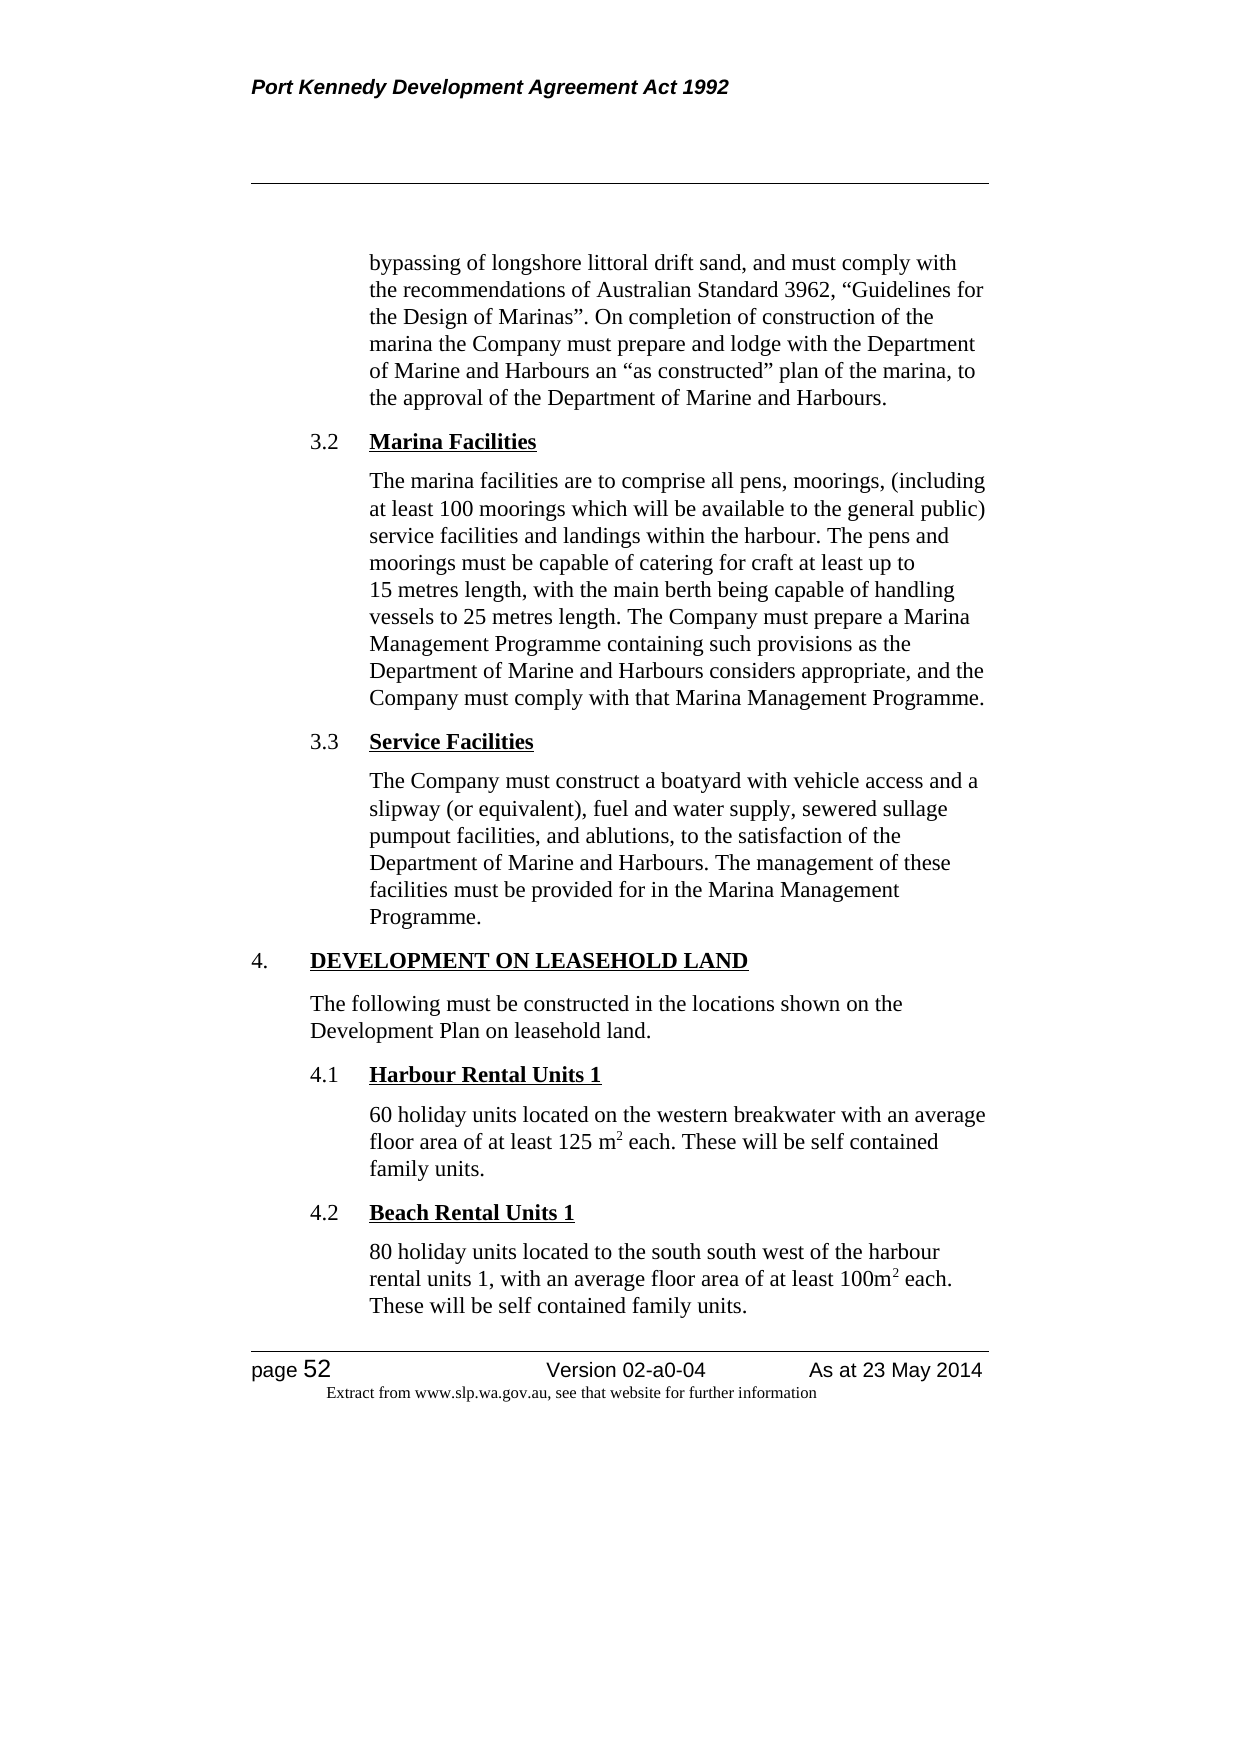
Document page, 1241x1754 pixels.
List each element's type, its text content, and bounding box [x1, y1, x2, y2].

text 3.2 Marina Facilities [310, 427, 989, 454]
text 80 holiday units located to the south south west of the harbour rental units 1, with an average floor area of at least 100m2 each. These will be self contained family units. [310, 1238, 989, 1319]
text The marina facilities are to comprise all pens, moorings, (including at least 100 moorings which will be available to the general public) service facilities and landings within the harbour. The pens and moorings must be capable of catering for craft at least up to 15 metres length, with the main berth being capable of handling vessels to 25 metres length. The Company must prepare a Marina Management Programme containing such provisions as the Department of Marine and Harbours considers appropriate, and the Company must comply with that Marina Management Programme. [310, 467, 989, 711]
text The following must be constructed in the locations shown on the Development Plan on leasehold land. [251, 990, 989, 1044]
text 3.3 Service Facilities [310, 727, 989, 754]
text 60 holiday units located on the western breakwater with an average floor area of at least 125 m2 each. These will be self contained family units. [310, 1100, 989, 1181]
text 4.2 Beach Rental Units 1 [310, 1198, 989, 1225]
text 4.1 Harbour Rental Units 1 [310, 1061, 989, 1088]
text The Company must construct a boatyard with vehicle access and a slipway (or equivalent), fuel and water supply, sewered sullage pumpout facilities, and ablutions, to the satisfaction of the Department of Marine and Harbours. The management of these facilities must be provided for in the Marina Management Programme. [310, 767, 989, 929]
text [310, 248, 989, 411]
text 4. DEVELOPMENT ON LEASEHOLD LAND [251, 946, 989, 973]
